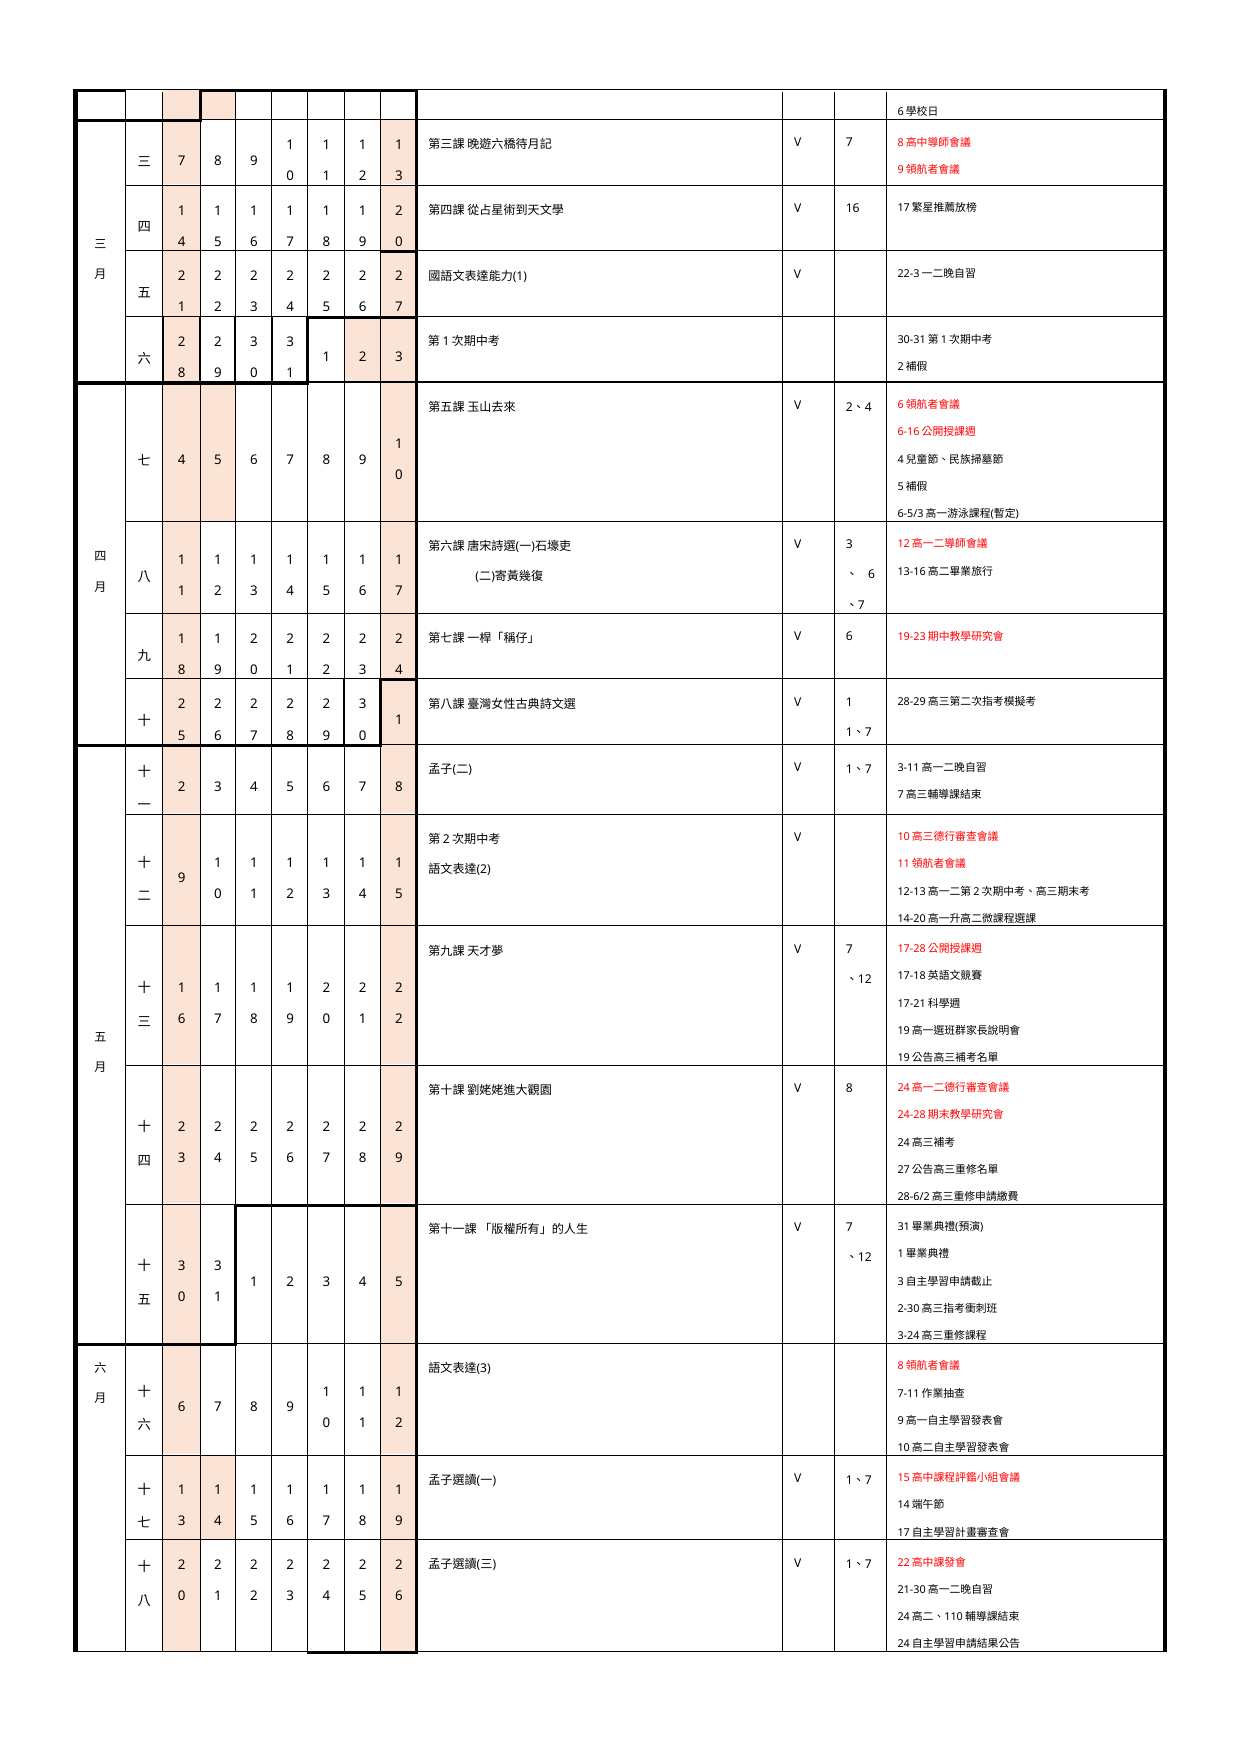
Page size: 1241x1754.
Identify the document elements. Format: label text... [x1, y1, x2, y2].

table_cell 29 [308, 679, 343, 744]
table_cell 2 [345, 319, 380, 381]
table_cell 5 [272, 747, 307, 813]
table_cell 1 [237, 1207, 271, 1343]
table_cell 9 [345, 383, 380, 521]
table_cell 八 [126, 522, 162, 613]
table_cell 27 [236, 679, 271, 744]
table_cell V [783, 815, 834, 925]
table_cell 國語文表達能力(1) [418, 251, 782, 316]
table_cell 8 [381, 745, 415, 813]
table_cell 13 [163, 1456, 200, 1539]
table_cell 16 [236, 186, 271, 250]
table_cell 8領航者會議 7-11作業抽查 9高一自主學習發表會 10高二自主學習發表會 [887, 1344, 1163, 1454]
table_cell 五 月 [78, 747, 125, 1343]
table_cell 孟子(二) [418, 745, 782, 813]
table_cell 25 [163, 679, 200, 744]
table_cell V [783, 1456, 834, 1539]
table_cell 6 [163, 1346, 200, 1454]
table_cell 1、7 [835, 1456, 886, 1539]
table_cell 17繁星推薦放榜 [887, 186, 1163, 250]
table_cell 5 [381, 1207, 415, 1343]
table_cell [835, 317, 886, 381]
table_cell 3 [308, 1207, 344, 1343]
table_cell 四 [126, 186, 162, 250]
table_cell 28 [272, 679, 307, 744]
table_cell 13 [381, 120, 415, 184]
table_cell 第2次期中考 語文表達(2) [418, 815, 782, 925]
table_cell 23 [345, 614, 380, 678]
table_cell 3、6、7 [835, 522, 886, 613]
table_cell 11 [308, 120, 344, 184]
table_cell 19-23期中教學研究會 [887, 614, 1163, 678]
table_cell 2 [236, 92, 271, 119]
table_cell 20 [381, 186, 415, 250]
table_cell 20 [308, 926, 344, 1064]
table_cell 十 一 [126, 747, 162, 813]
table_cell 4 [308, 92, 344, 119]
table_cell 第七課 一桿「稱仔」 [418, 614, 782, 678]
table_cell 11 [345, 1344, 380, 1454]
table_cell 25 [345, 1540, 380, 1651]
table_cell 30 [163, 1205, 200, 1343]
table_cell 24 [308, 1540, 344, 1651]
table_cell 3 [381, 319, 415, 381]
table_cell 26 [201, 679, 235, 744]
table_cell 18 [345, 1456, 380, 1539]
table_cell 6領航者會議 6-16公開授課週 4兒童節、民族掃墓節 5補假 6-5/3高一游泳課程(暫定) [887, 383, 1163, 521]
table_cell 13 [236, 522, 271, 613]
table_cell V [783, 1066, 834, 1203]
table_cell 第九課 天才夢 [418, 926, 782, 1064]
table_cell 22高中課發會 21-30高一二晚自習 24高二、110輔導課結束 24自主學習申請結果公告 [887, 1540, 1163, 1651]
table_cell 22 [236, 1540, 271, 1651]
table_cell 25 [236, 1066, 271, 1203]
table_cell V [783, 1205, 834, 1343]
table_cell V [783, 186, 834, 250]
table_cell 10 [272, 120, 307, 184]
table_cell 21 [201, 1540, 235, 1651]
table_cell 9 [236, 120, 271, 184]
table_cell 1、7 [835, 1540, 886, 1651]
table_cell 18 [163, 614, 200, 678]
table_cell 20 [163, 1540, 200, 1651]
table_cell 29 [381, 1066, 415, 1203]
table_cell 十 [126, 679, 162, 744]
table_cell 24高一二德行審查會議 24-28期末教學研究會 24高三補考 27公告高三重修名單 28-6/2高三重修申請繳費 [887, 1066, 1163, 1203]
table_cell 22 [308, 614, 344, 678]
table_cell 第十課 劉姥姥進大觀園 [418, 1066, 782, 1203]
table_cell 26 [272, 1066, 307, 1203]
table_cell 11、7 [835, 679, 886, 744]
table_cell 第十一課 「版權所有」的人生 [418, 1205, 782, 1343]
table_cell 9 [272, 1344, 307, 1454]
table_cell 4 [345, 1207, 380, 1343]
table_cell 29 [201, 317, 234, 381]
table_cell 30 [236, 317, 271, 381]
table_cell 16 [272, 1456, 307, 1539]
table_cell 12高一二導師會議 13-16高二畢業旅行 [887, 522, 1163, 613]
table_cell 7、12 [835, 1205, 886, 1343]
table_cell 23 [163, 1066, 200, 1203]
table_cell 18 [236, 926, 271, 1064]
table_cell 31畢業典禮(預演) 1畢業典禮 3自主學習申請截止 2-30高三指考衝刺班 3-24高三重修課程 [887, 1205, 1163, 1343]
table_cell [835, 251, 886, 316]
table_cell 27 [381, 253, 415, 316]
table_cell 12 [272, 815, 307, 925]
table_cell V [783, 679, 834, 744]
table_cell V [783, 522, 834, 613]
table_cell 3 [201, 747, 235, 813]
table_cell 16 [163, 926, 200, 1064]
table_cell 2 [163, 747, 200, 813]
table_cell 11 [163, 522, 200, 613]
table_cell 二 [126, 90, 163, 119]
table_cell 3-11高一二晚自習 7高三輔導課結束 [887, 745, 1163, 813]
table_cell 七 [126, 385, 162, 521]
table_cell 第二課 丁挽 [418, 90, 783, 119]
table_cell 10 [308, 1344, 344, 1454]
table_cell 23 [272, 1540, 307, 1651]
table_cell 20 [236, 614, 271, 678]
table_cell 15 [201, 186, 235, 250]
table_cell V [783, 90, 834, 119]
table_cell 十五 [126, 1205, 162, 1343]
table_cell 6 [308, 747, 344, 813]
table_cell [835, 815, 886, 925]
table_cell 2、4 [835, 383, 886, 521]
table_cell 17 [308, 1456, 344, 1539]
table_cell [886, 90, 1163, 119]
table_cell 30 [345, 679, 379, 744]
table_cell 6 [236, 385, 271, 521]
table_cell V [783, 251, 834, 316]
table_cell 13 [308, 815, 344, 925]
table_cell 25 [308, 251, 344, 316]
table_cell V [783, 1540, 834, 1651]
table_cell 10 [201, 815, 235, 925]
table_cell 24 [201, 1066, 235, 1203]
table_cell 14 [272, 522, 307, 613]
table_cell 17-28公開授課週 17-18英語文競賽 17-21科學週 19高一選班群家長說明會 19公告高三補考名單 [887, 926, 1163, 1064]
table_cell 1 [382, 681, 415, 744]
table_cell [835, 1344, 886, 1454]
table_cell 10 [381, 383, 415, 521]
table_cell 六 月 [78, 1346, 125, 1651]
table_cell 18 [308, 186, 344, 250]
table_cell 17 [201, 926, 235, 1064]
table_cell 九 [126, 614, 162, 678]
table_cell 21 [163, 251, 200, 316]
table_cell 27 [308, 1066, 344, 1203]
table_cell 19 [345, 186, 380, 250]
table_cell 8 [236, 1344, 271, 1454]
table_cell 五 [126, 251, 162, 316]
table_cell 1、7 [835, 745, 886, 813]
table_cell 1 [202, 92, 235, 119]
table_cell 9 [163, 815, 200, 925]
table_cell 4 [236, 747, 271, 813]
table_cell 7 [201, 1346, 235, 1454]
table_cell 第六課 唐宋詩選(一)石壕吏 (二)寄黃幾復 [418, 522, 782, 613]
table_cell 第1次期中考 [418, 317, 782, 381]
table_cell 28 [163, 90, 199, 119]
table_cell 15 [308, 522, 344, 613]
table_cell V [783, 614, 834, 678]
table_cell 28 [164, 317, 199, 381]
table_cell 第八課 臺灣女性古典詩文選 [418, 679, 782, 744]
table_cell 十七 [126, 1456, 162, 1539]
table_cell 4 [163, 385, 200, 521]
table_cell 六 [126, 317, 162, 381]
table_cell 三 月 [78, 122, 125, 381]
table_cell 22-3一二晚自習 [887, 251, 1163, 316]
table_cell 22 [381, 926, 415, 1064]
table_cell 四 月 [78, 385, 125, 744]
table_cell V [783, 120, 834, 184]
table_cell 22 [201, 251, 235, 316]
table_cell 5 [345, 92, 380, 119]
table_cell 10高三德行審查會議 11領航者會議 12-13高一二第2次期中考、高三期末考 14-20高一升高二微課程選課 [887, 815, 1163, 925]
table_cell 第四課 從占星術到天文學 [418, 186, 782, 250]
table_cell 30-31第1次期中考 2補假 [887, 317, 1163, 381]
table_cell 第三課 晚遊六橋待月記 [418, 120, 782, 184]
table_cell 16 [835, 186, 886, 250]
table_cell 語文表達(3) [418, 1344, 782, 1454]
table_cell 26 [381, 1540, 415, 1651]
table_cell 8 [835, 1066, 886, 1203]
table_cell [783, 1344, 834, 1454]
table_cell 14 [163, 186, 200, 250]
table_cell 19 [381, 1456, 415, 1539]
table_cell 8高中導師會議 9領航者會議 [887, 120, 1163, 184]
table_cell 16 [345, 522, 380, 613]
table_cell 5 [201, 385, 235, 521]
table_cell 14 [345, 815, 380, 925]
table_cell 1 [309, 319, 344, 381]
table_cell 31 [273, 317, 306, 381]
table_cell 26 [345, 251, 380, 316]
table_cell 十三 [126, 926, 162, 1064]
table_cell 7、12 [835, 926, 886, 1064]
table_cell V [783, 926, 834, 1064]
table_cell 21 [272, 614, 307, 678]
table_cell 7 [345, 747, 380, 813]
table_cell 8 [201, 120, 235, 184]
table_cell 第五課 玉山去來 [418, 383, 782, 521]
table_cell 11 [236, 815, 271, 925]
table_cell 28 [345, 1066, 380, 1203]
table_cell 14 [201, 1456, 235, 1539]
table_cell 17 [381, 522, 415, 613]
table_cell 19 [201, 614, 235, 678]
table_cell 十六 [126, 1346, 162, 1454]
table_cell 12 [345, 120, 380, 184]
table_cell 24 [272, 251, 307, 316]
table_cell 15高中課程評鑑小組會議 14端午節 17自主學習計畫審查會 [887, 1456, 1163, 1539]
table_cell 2 [272, 1207, 307, 1343]
table_cell 15 [381, 815, 415, 925]
table_cell 17 [272, 186, 307, 250]
table_cell 孟子選讀(一) [418, 1456, 782, 1539]
table_cell 7 [272, 385, 307, 521]
table_cell 8 [308, 383, 344, 521]
table_cell V [783, 745, 834, 813]
table_cell 7 [163, 122, 200, 184]
table_cell 十二 [126, 815, 162, 925]
table_cell 23 [236, 251, 271, 316]
table_cell 19 [272, 926, 307, 1064]
table_cell 孟子選讀(三) [418, 1540, 782, 1651]
table_cell 十四 [126, 1066, 162, 1203]
table_cell 24 [381, 614, 415, 678]
table_cell 15 [236, 1456, 271, 1539]
table_cell 12 [201, 522, 235, 613]
table_cell 三 [126, 122, 162, 184]
table_cell 12 [381, 1344, 415, 1454]
table_cell [783, 317, 834, 381]
table_cell 6 [835, 614, 886, 678]
table_cell 21 [345, 926, 380, 1064]
table_cell 2、4、5 [834, 90, 886, 119]
table_cell 6 [381, 92, 415, 119]
table_cell 十八 [126, 1540, 162, 1651]
table_cell V [783, 383, 834, 521]
table_cell 31 [201, 1205, 234, 1343]
table_cell 3 [272, 92, 307, 119]
table_cell 28-29高三第二次指考模擬考 [887, 679, 1163, 744]
table_cell 7 [835, 120, 886, 184]
